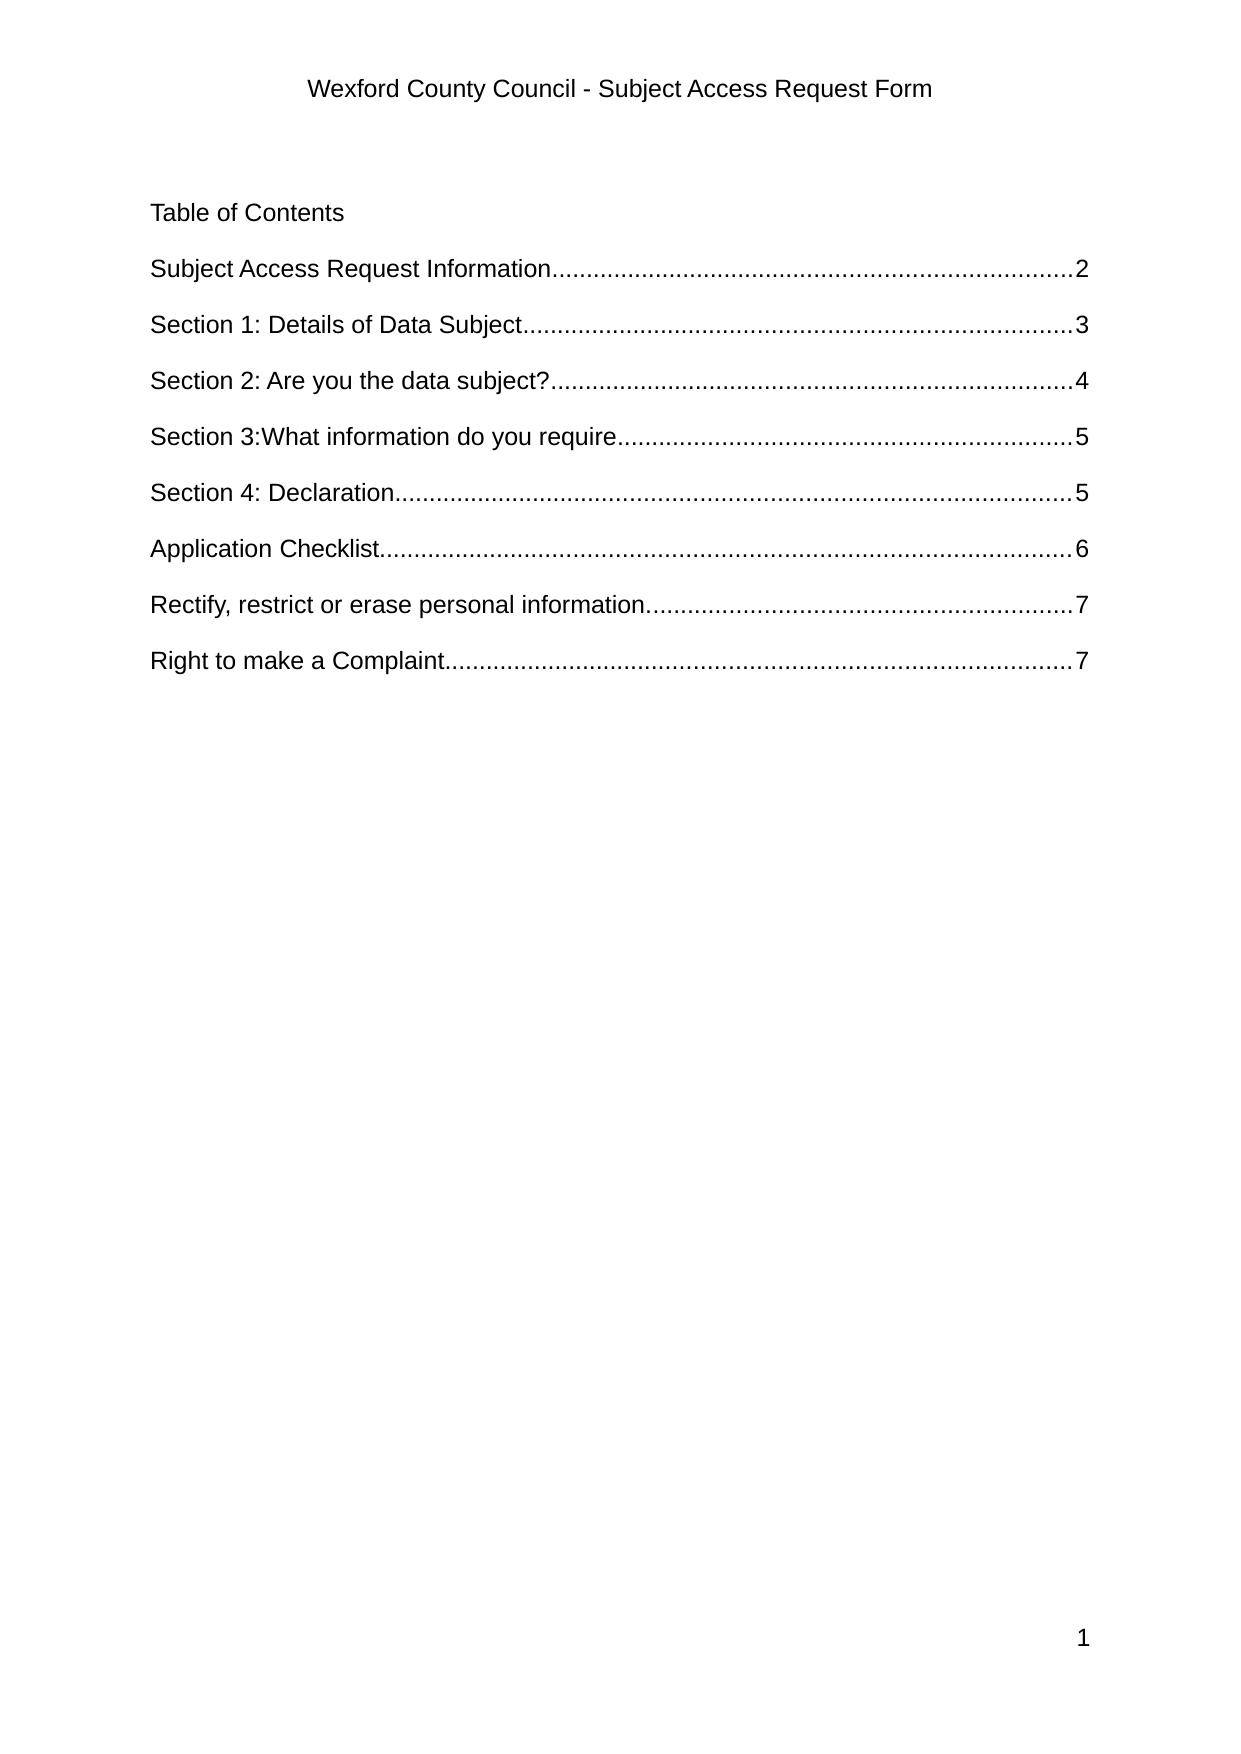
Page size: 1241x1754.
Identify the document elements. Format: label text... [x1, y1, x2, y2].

text Section 3:What information do you require 5 [150, 422, 1090, 451]
text Table of Contents [150, 198, 1090, 226]
text Rectify, restrict or erase personal information. 7 [150, 590, 1090, 619]
text Subject Access Request Information 2 [150, 254, 1090, 282]
text Section 4: Declaration 5 [150, 478, 1090, 507]
text Section 1: Details of Data Subject 3 [150, 310, 1090, 338]
text Right to make a Complaint 7 [150, 646, 1090, 675]
text Section 2: Are you the data subject? 4 [150, 366, 1090, 394]
text Application Checklist 6 [150, 534, 1090, 563]
